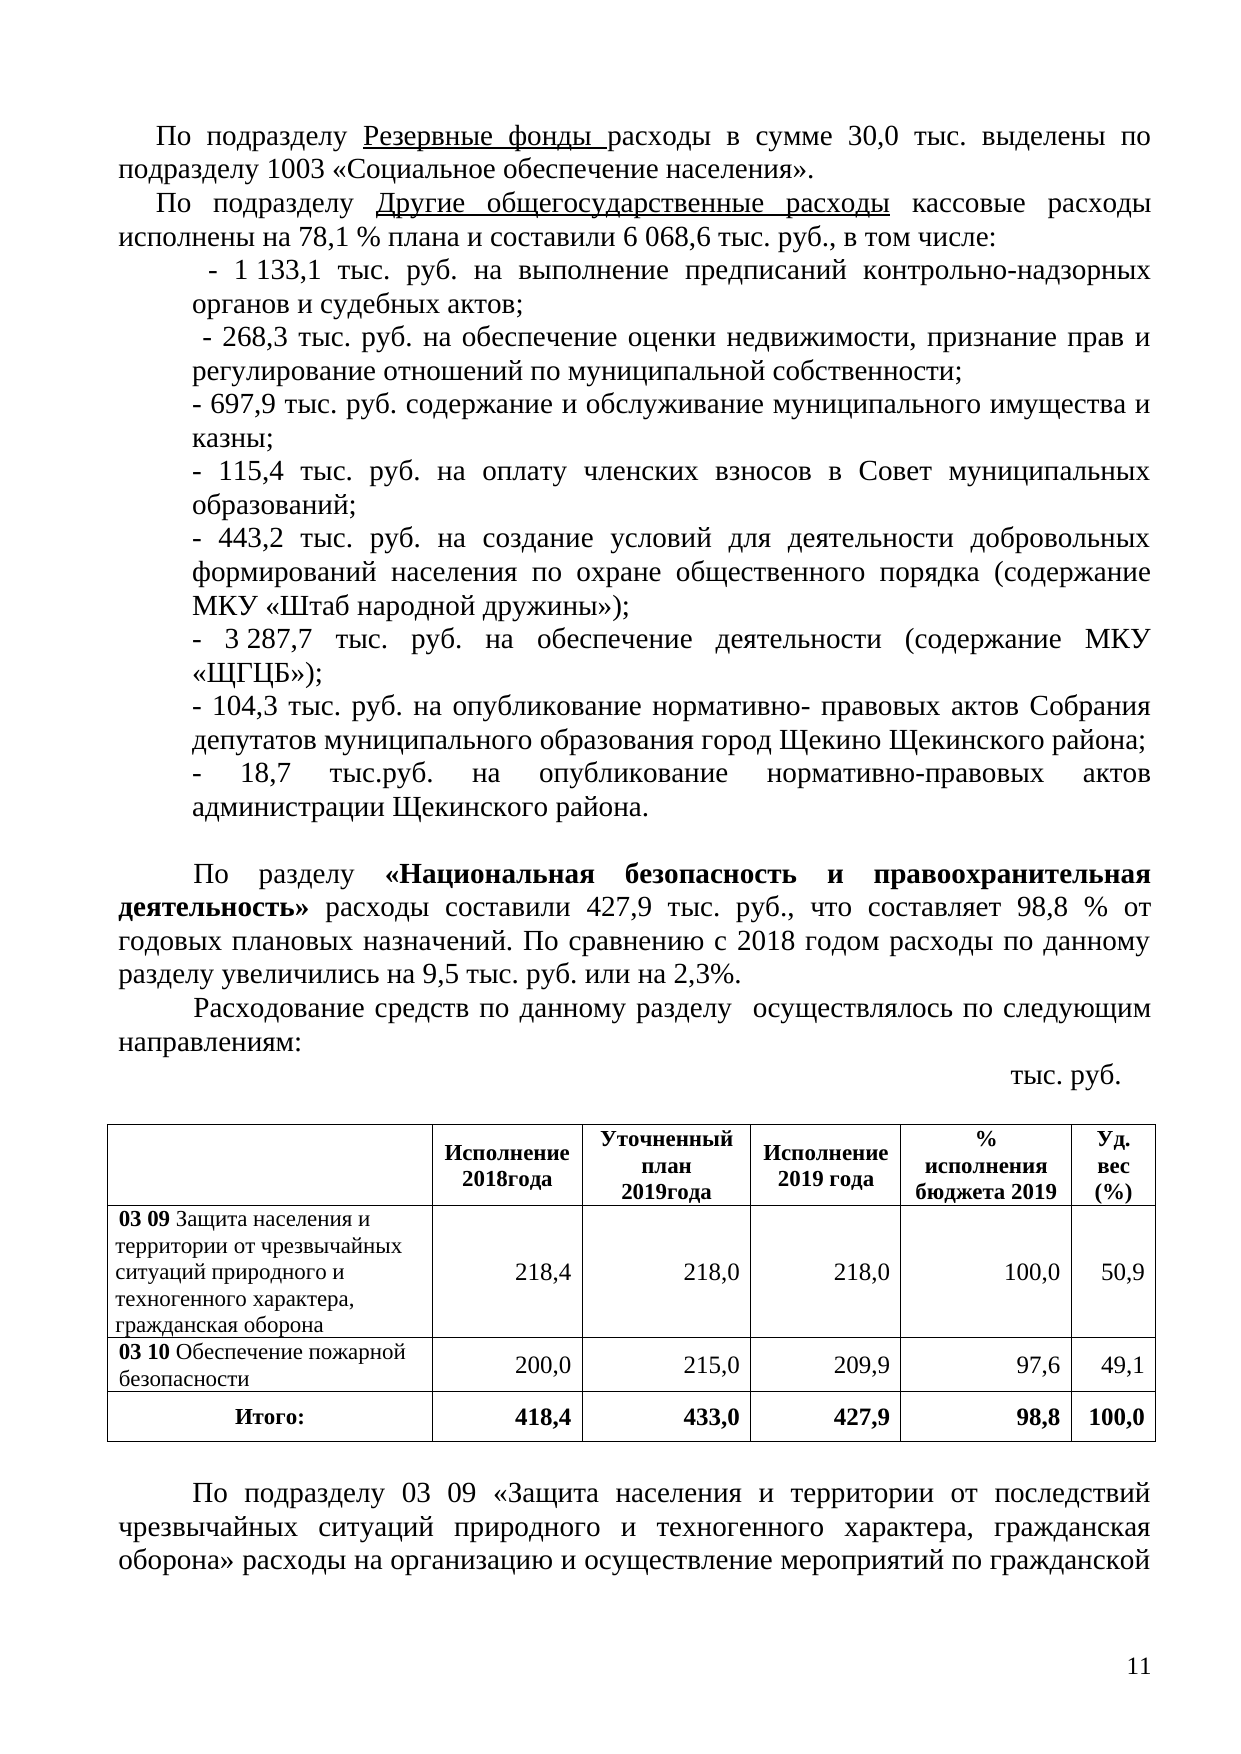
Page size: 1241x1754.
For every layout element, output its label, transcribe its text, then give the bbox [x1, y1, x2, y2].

table_cell 100,0 [901, 1206, 1071, 1337]
table_cell Итого: [108, 1392, 432, 1441]
text По подразделу Другие общегосударственные расходы кассовые расходы исполнены на 78,1 % плана и составили 6 068,6 тыс. руб., в том числе: [118, 185, 1152, 252]
table_cell 98,8 [901, 1392, 1071, 1441]
table_cell 218,0 [583, 1206, 750, 1337]
table_cell 49,1 [1072, 1338, 1155, 1391]
table_header Уточненный план 2019года [583, 1125, 750, 1204]
list - 443,2 тыс. руб. на создание условий для деятельности добровольных формирований населения по охране общественного порядка (содержание МКУ «Штаб народной дружины»); [192, 521, 1152, 621]
table_cell 03 09 Защита населения и территории от чрезвычайных ситуаций природного и техногенного характера, гражданская оборона [108, 1206, 432, 1337]
list - 104,3 тыс. руб. на опубликование нормативно- правовых актов Собрания депутатов муниципального образования город Щекино Щекинского района; [192, 688, 1152, 755]
table_cell 427,9 [751, 1392, 900, 1441]
table_cell 97,6 [901, 1338, 1071, 1391]
table_cell 03 10 Обеспечение пожарной безопасности [108, 1338, 432, 1391]
list - 1 133,1 тыс. руб. на выполнение предписаний контрольно-надзорных органов и судебных актов; [192, 252, 1152, 319]
table_header Исполнение 2019 года [751, 1125, 900, 1204]
list - 18,7 тыс.руб. на опубликование нормативно-правовых актов администрации Щекинского района. [192, 755, 1152, 822]
text тыс. руб. [928, 1057, 1152, 1091]
table_header [108, 1125, 432, 1204]
table_cell 433,0 [583, 1392, 750, 1441]
list - 3 287,7 тыс. руб. на обеспечение деятельности (содержание МКУ «ЩГЦБ»); [192, 621, 1152, 688]
text По подразделу Резервные фонды расходы в сумме 30,0 тыс. выделены по подразделу 1003 «Социальное обеспечение населения». [118, 118, 1152, 185]
list - 697,9 тыс. руб. содержание и обслуживание муниципального имущества и казны; [192, 386, 1152, 453]
table_cell 100,0 [1072, 1392, 1155, 1441]
table_cell 200,0 [433, 1338, 582, 1391]
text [118, 1475, 1152, 1576]
text По разделу «Национальная безопасность и правоохранительная деятельность» расходы составили 427,9 тыс. руб., что составляет 98,8 % от годовых плановых назначений. По сравнению с 2018 годом расходы по данному разделу увеличились на 9,5 тыс. руб. или на 2,3%. [118, 856, 1152, 990]
table_cell 50,9 [1072, 1206, 1155, 1337]
table_cell 418,4 [433, 1392, 582, 1441]
table_header Уд. вес (%) [1072, 1125, 1155, 1204]
table_header % исполнения бюджета 2019 [901, 1125, 1071, 1204]
table_header Исполнение 2018года [433, 1125, 582, 1204]
text Расходование средств по данному разделу осуществлялось по следующим направлениям: [118, 990, 1152, 1057]
table_cell 218,4 [433, 1206, 582, 1337]
list - 115,4 тыс. руб. на оплату членских взносов в Совет муниципальных образований; [192, 453, 1152, 521]
table_cell 209,9 [751, 1338, 900, 1391]
table_cell 215,0 [583, 1338, 750, 1391]
table_cell 218,0 [751, 1206, 900, 1337]
list - 268,3 тыс. руб. на обеспечение оценки недвижимости, признание прав и регулирование отношений по муниципальной собственности; [192, 319, 1152, 386]
